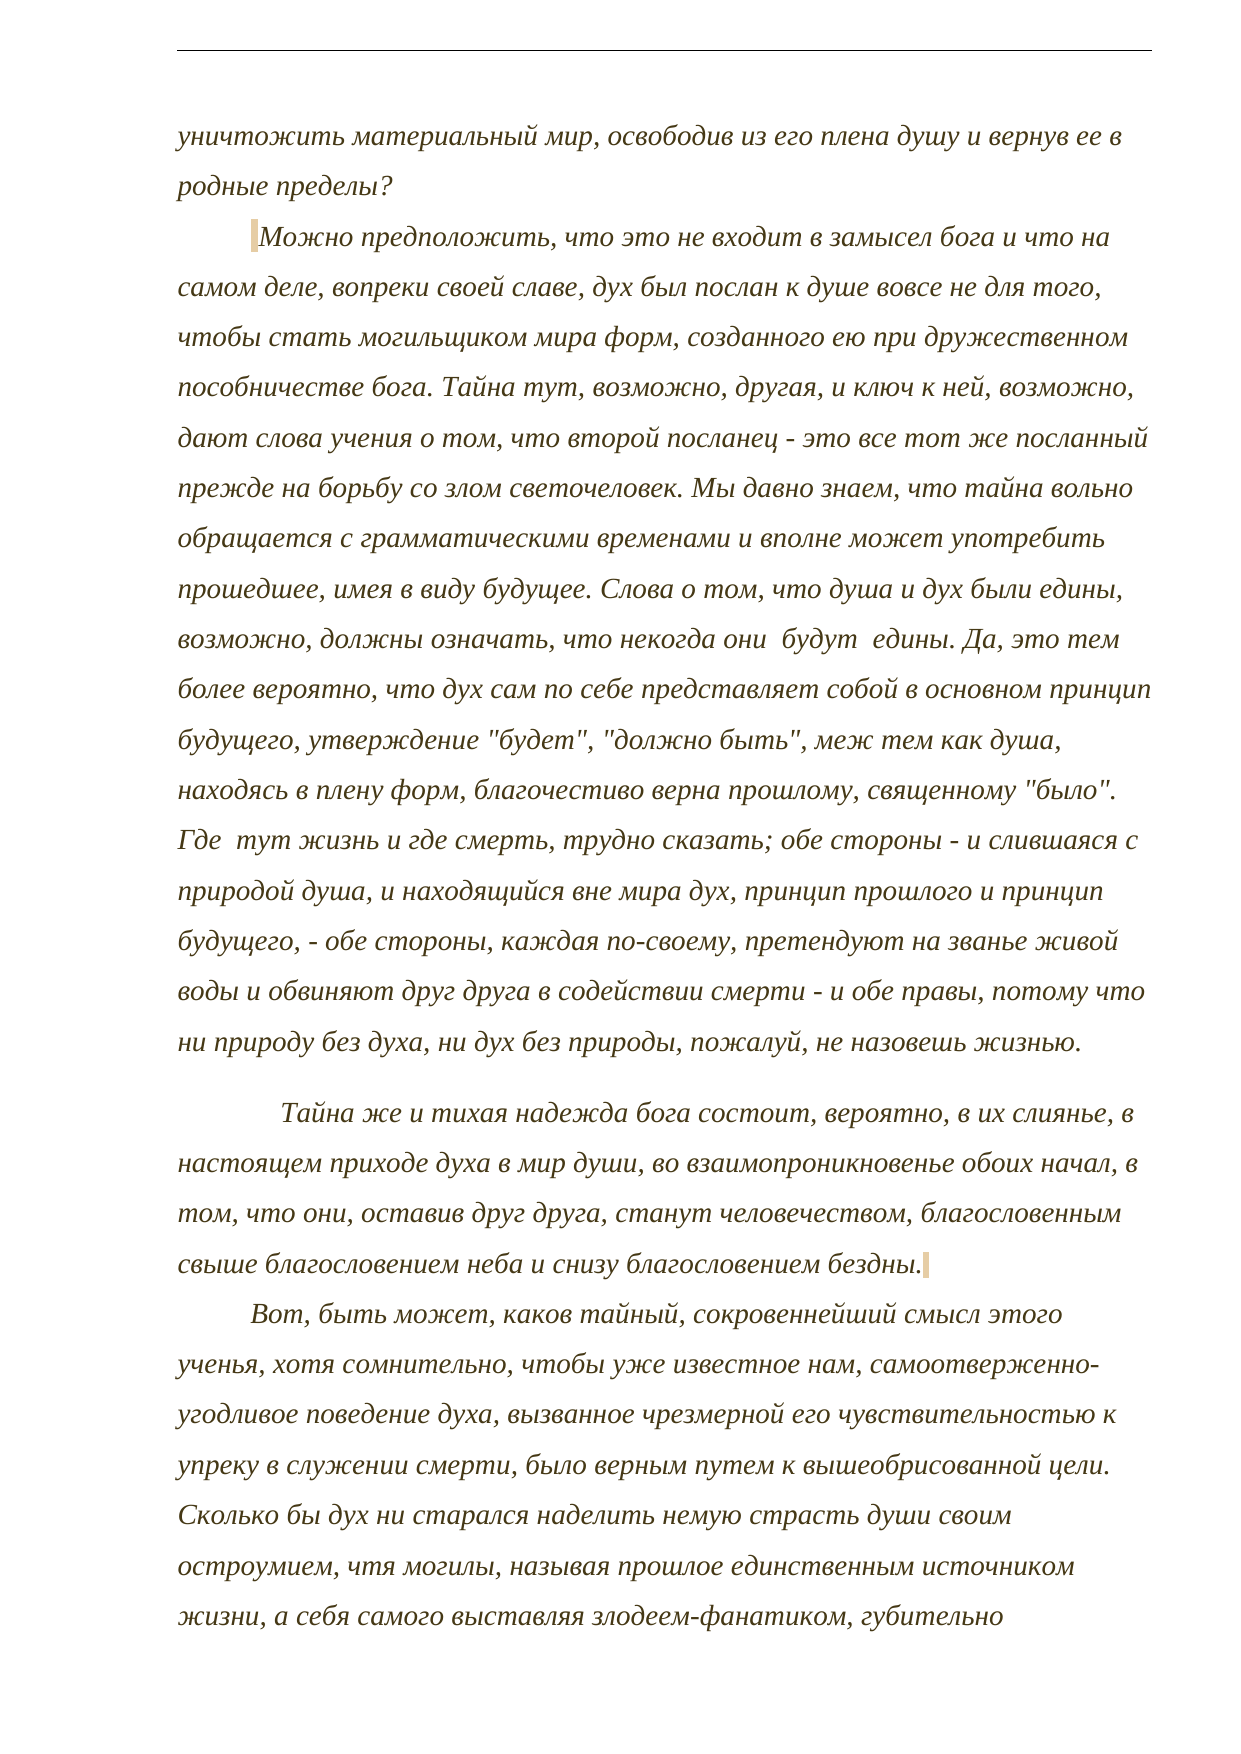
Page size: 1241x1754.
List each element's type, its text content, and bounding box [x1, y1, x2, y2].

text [177, 118, 1152, 202]
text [177, 1095, 1152, 1631]
text Можно предположить, что это не входит в замысел бога и что на самом деле, вопреки своей славе, дух был послан к душе вовсе не для того, чтобы стать могильщиком мира форм, созданного ею при дружественном пособничестве бога. Тайна тут, возможно, другая, и ключ к ней, возможно, дают слова учения о том, что второй посланец - это все тот же посланный прежде на борьбу со злом светочеловек. Мы давно знаем, что тайна вольно обращается с грамматическими временами и вполне может употребить прошедшее, имея в виду будущее. Слова о том, что душа и дух были едины, возможно, должны означать, что некогда они будут едины. Да, это тем более вероятно, что дух сам по себе представляет собой в основном принцип будущего, утверждение "будет", "должно быть", меж тем как душа, находясь в плену форм, благочестиво верна прошлому, священному "было". Где тут жизнь и где смерть, трудно сказать; обе стороны - и слившаяся с природой душа, и находящийся вне мира дух, принцип прошлого и принцип будущего, - обе стороны, каждая по-своему, претендуют на званье живой воды и обвиняют друг друга в содействии смерти - и обе правы, потому что ни природу без духа, ни дух без природы, пожалуй, не назовешь жизнью. [177, 219, 1152, 1057]
